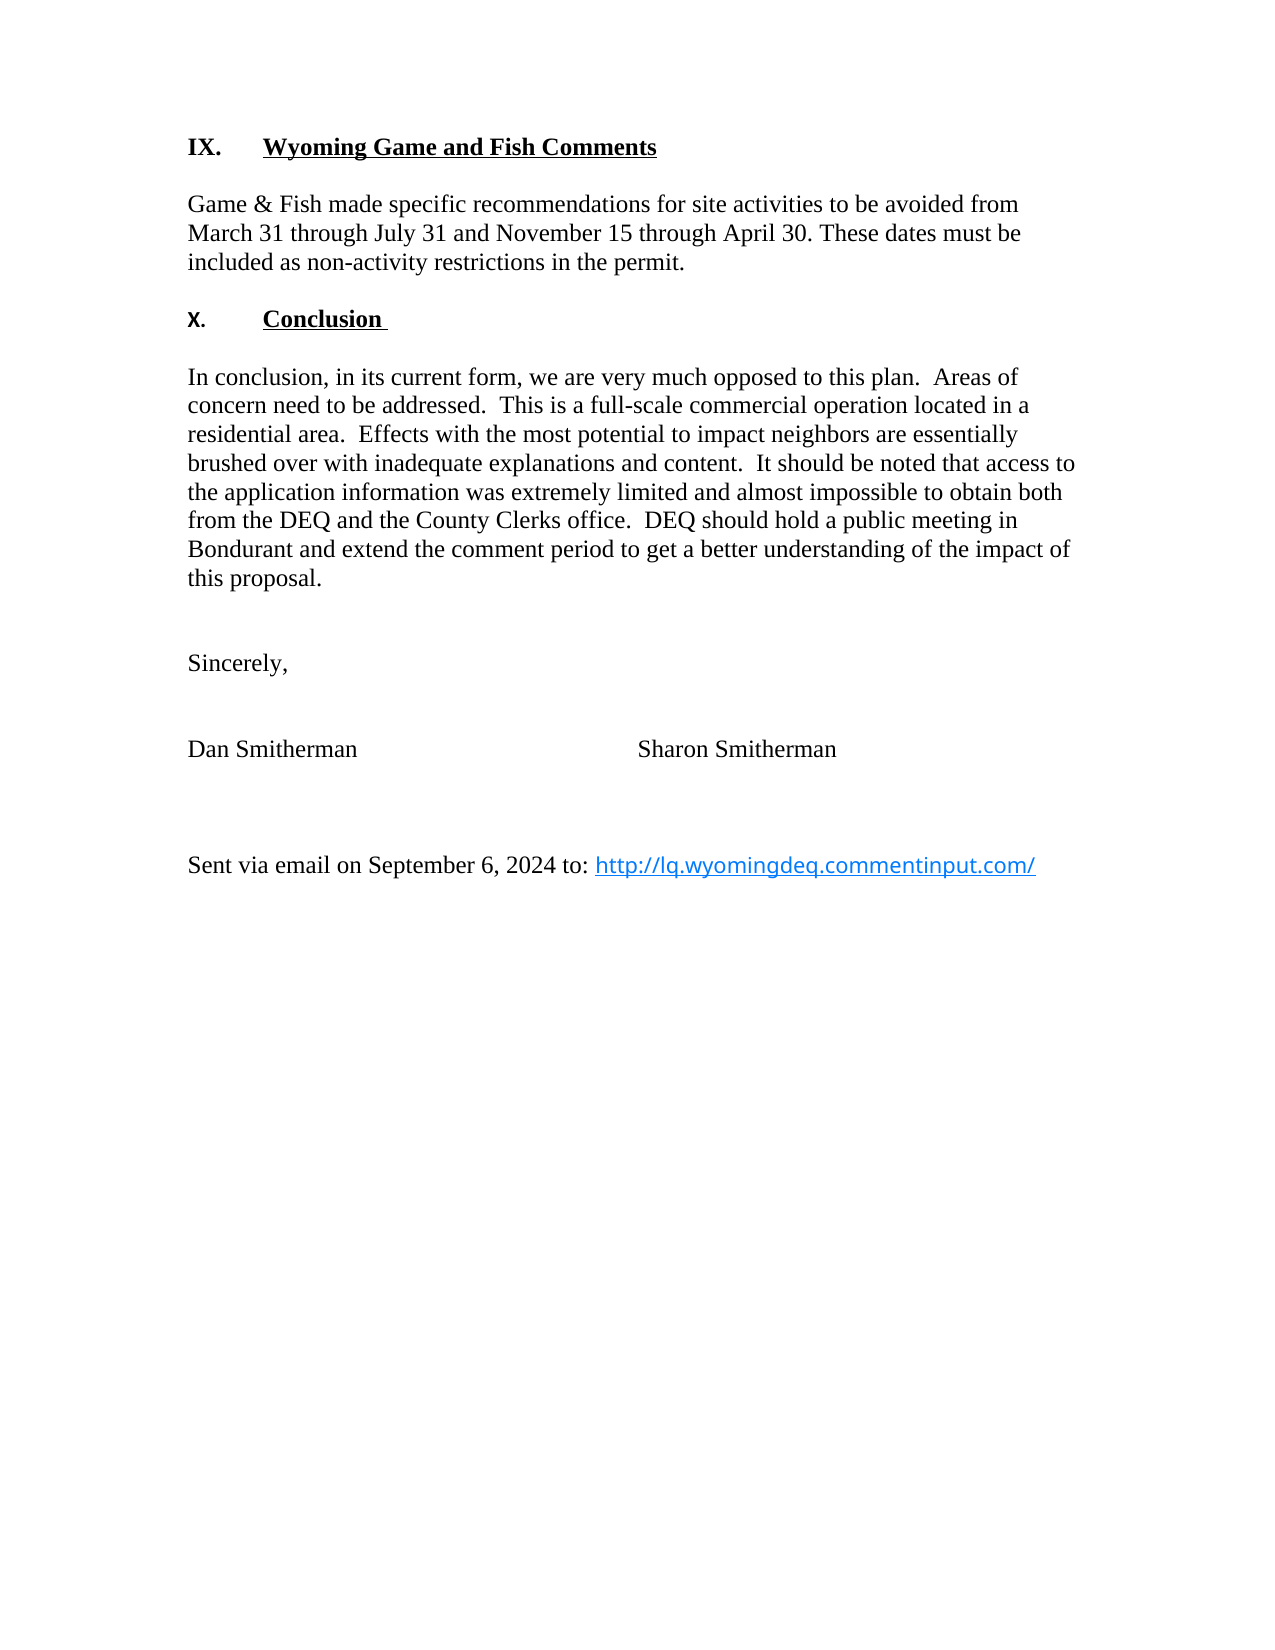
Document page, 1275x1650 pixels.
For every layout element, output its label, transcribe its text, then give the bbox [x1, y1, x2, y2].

list Wyoming Game and Fish Comments [187, 132, 1087, 161]
text Sincerely, [187, 648, 1087, 677]
list Conclusion [187, 304, 1087, 333]
text In conclusion, in its current form, we are very much opposed to this plan. Areas of concern need to be addressed. This is a full-scale commercial operation located in a residential area. Effects with the most potential to impact neighbors are essentially brushed over with inadequate explanations and content. It should be noted that access to the application information was extremely limited and almost impossible to obtain both from the DEQ and the County Clerks office. DEQ should hold a public meeting in Bondurant and extend the comment period to get a better understanding of the impact of this proposal. [187, 362, 1087, 592]
text Game & Fish made specific recommendations for site activities to be avoided from March 31 through July 31 and November 15 through April 30. These dates must be included as non-activity restrictions in the permit. [187, 189, 1087, 276]
text Dan Smitherman Sharon Smitherman [187, 734, 1087, 763]
text Sent via email on September 6, 2024 to: http://lq.wyomingdeq.commentinput.com/ [187, 849, 1087, 879]
